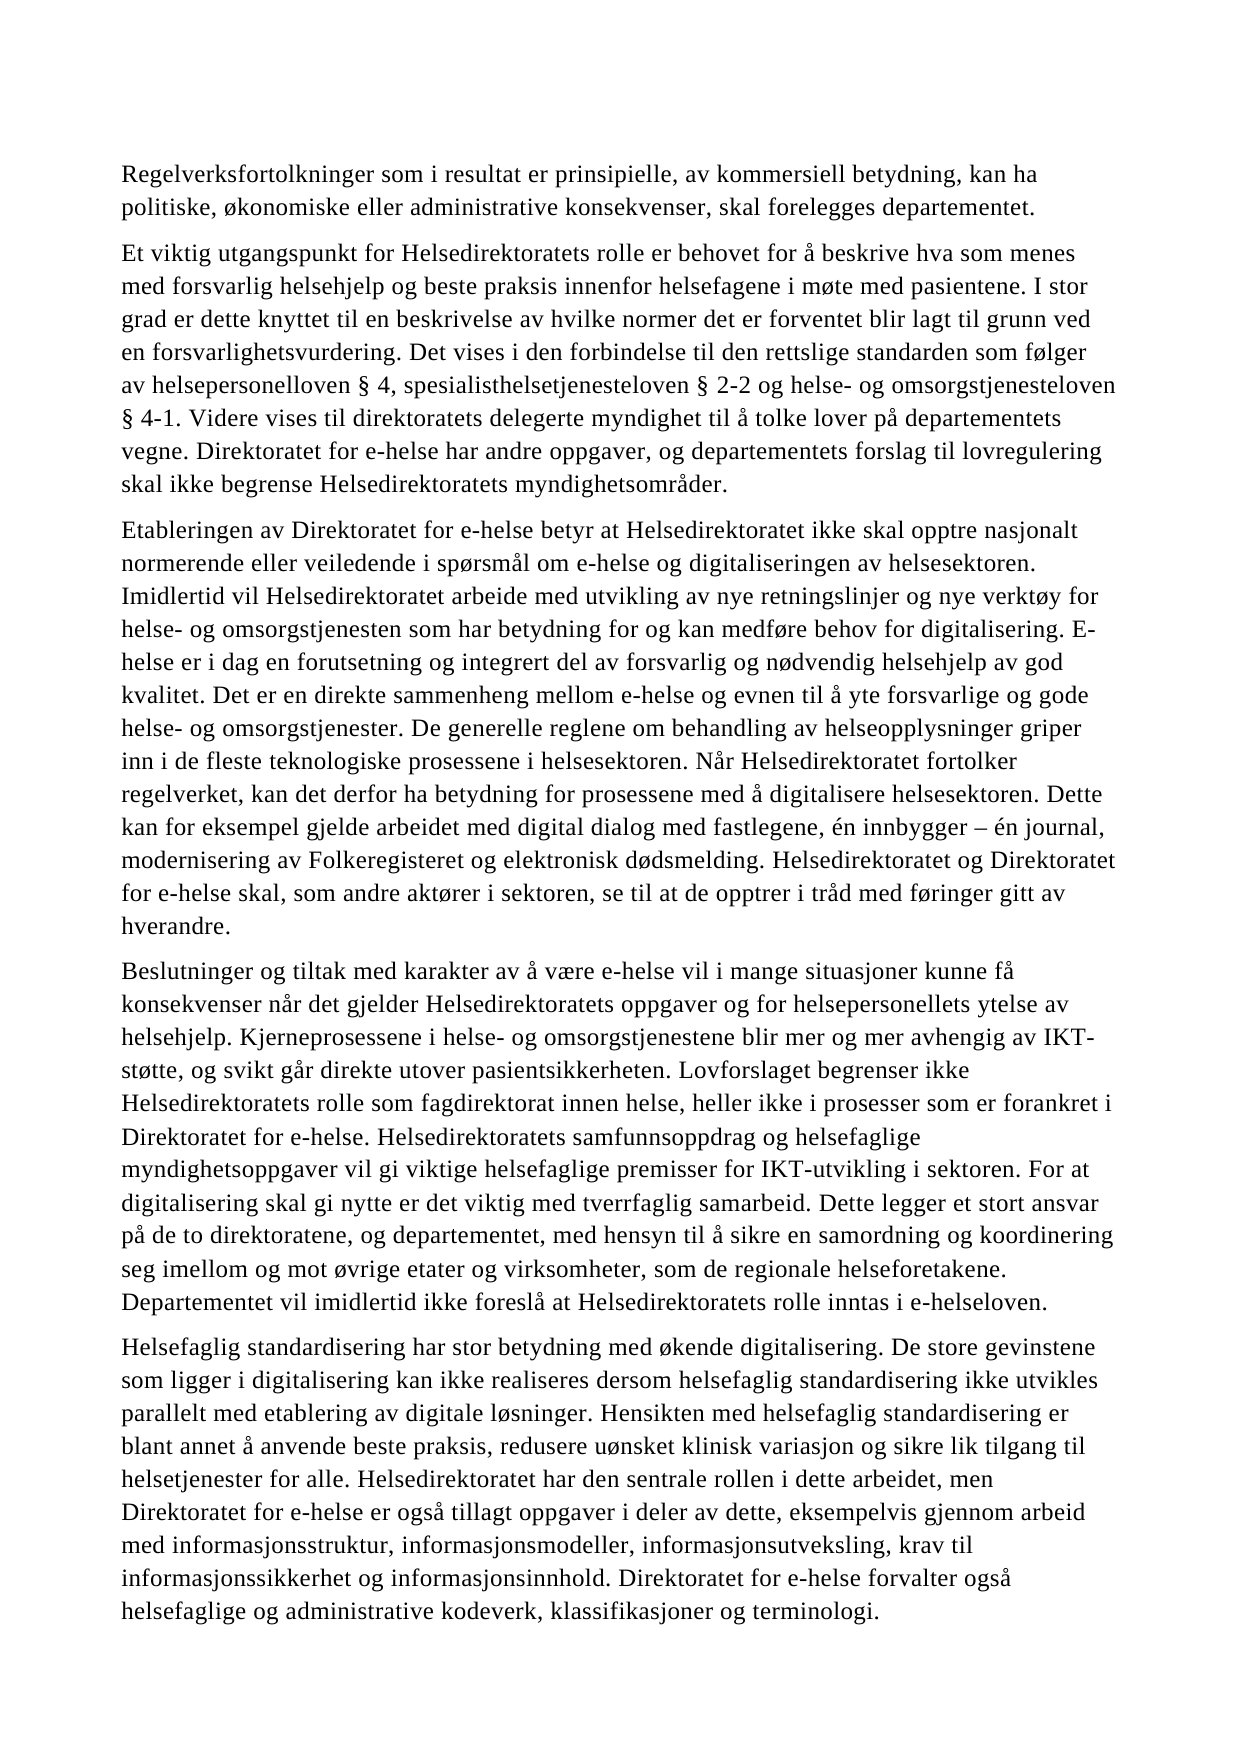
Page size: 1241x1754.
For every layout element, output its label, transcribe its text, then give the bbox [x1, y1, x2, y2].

text Etableringen av Direktoratet for e-helse betyr at Helsedirektoratet ikke skal opptre nasjonalt normerende eller veiledende i spørsmål om e-helse og digitaliseringen av helsesektoren. Imidlertid vil Helsedirektoratet arbeide med utvikling av nye retningslinjer og nye verktøy for helse- og omsorgstjenesten som har betydning for og kan medføre behov for digitalisering. E-helse er i dag en forutsetning og integrert del av forsvarlig og nødvendig helsehjelp av god kvalitet. Det er en direkte sammenheng mellom e-helse og evnen til å yte forsvarlige og gode helse- og omsorgstjenester. De generelle reglene om behandling av helseopplysninger griper inn i de fleste teknologiske prosessene i helsesektoren. Når Helsedirektoratet fortolker regelverket, kan det derfor ha betydning for prosessene med å digitalisere helsesektoren. Dette kan for eksempel gjelde arbeidet med digital dialog med fastlegene, én innbygger – én journal, modernisering av Folkeregisteret og elektronisk dødsmelding. Helsedirektoratet og Direktoratet for e-helse skal, som andre aktører i sektoren, se til at de opptrer i tråd med føringer gitt av hverandre. [121, 515, 1119, 940]
text Beslutninger og tiltak med karakter av å være e-helse vil i mange situasjoner kunne få konsekvenser når det gjelder Helsedirektoratets oppgaver og for helsepersonellets ytelse av helsehjelp. Kjerneprosessene i helse- og omsorgstjenestene blir mer og mer avhengig av IKT-støtte, og svikt går direkte utover pasientsikkerheten. Lovforslaget begrenser ikke Helsedirektoratets rolle som fagdirektorat innen helse, heller ikke i prosesser som er forankret i Direktoratet for e-helse. Helsedirektoratets samfunnsoppdrag og helsefaglige myndighetsoppgaver vil gi viktige helsefaglige premisser for IKT-utvikling i sektoren. For at digitalisering skal gi nytte er det viktig med tverrfaglig samarbeid. Dette legger et stort ansvar på de to direktoratene, og departementet, med hensyn til å sikre en samordning og koordinering seg imellom og mot øvrige etater og virksomheter, som de regionale helseforetakene. Departementet vil imidlertid ikke foreslå at Helsedirektoratets rolle inntas i e-helseloven. [121, 956, 1119, 1315]
text Helsefaglig standardisering har stor betydning med økende digitalisering. De store gevinstene som ligger i digitalisering kan ikke realiseres dersom helsefaglig standardisering ikke utvikles parallelt med etablering av digitale løsninger. Hensikten med helsefaglig standardisering er blant annet å anvende beste praksis, redusere uønsket klinisk variasjon og sikre lik tilgang til helsetjenester for alle. Helsedirektoratet har den sentrale rollen i dette arbeidet, men Direktoratet for e-helse er også tillagt oppgaver i deler av dette, eksempelvis gjennom arbeid med informasjonsstruktur, informasjonsmodeller, informasjonsutveksling, krav til informasjonssikkerhet og informasjonsinnhold. Direktoratet for e-helse forvalter også helsefaglige og administrative kodeverk, klassifikasjoner og terminologi. [121, 1332, 1119, 1625]
text Et viktig utgangspunkt for Helsedirektoratets rolle er behovet for å beskrive hva som menes med forsvarlig helsehjelp og beste praksis innenfor helsefagene i møte med pasientene. I stor grad er dette knyttet til en beskrivelse av hvilke normer det er forventet blir lagt til grunn ved en forsvarlighetsvurdering. Det vises i den forbindelse til den rettslige standarden som følger av helsepersonelloven § 4, spesialisthelsetjenesteloven § 2-2 og helse- og omsorgstjenesteloven § 4-1. Videre vises til direktoratets delegerte myndighet til å tolke lover på departementets vegne. Direktoratet for e-helse har andre oppgaver, og departementets forslag til lovregulering skal ikke begrense Helsedirektoratets myndighetsområder. [121, 238, 1119, 498]
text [121, 159, 1119, 221]
